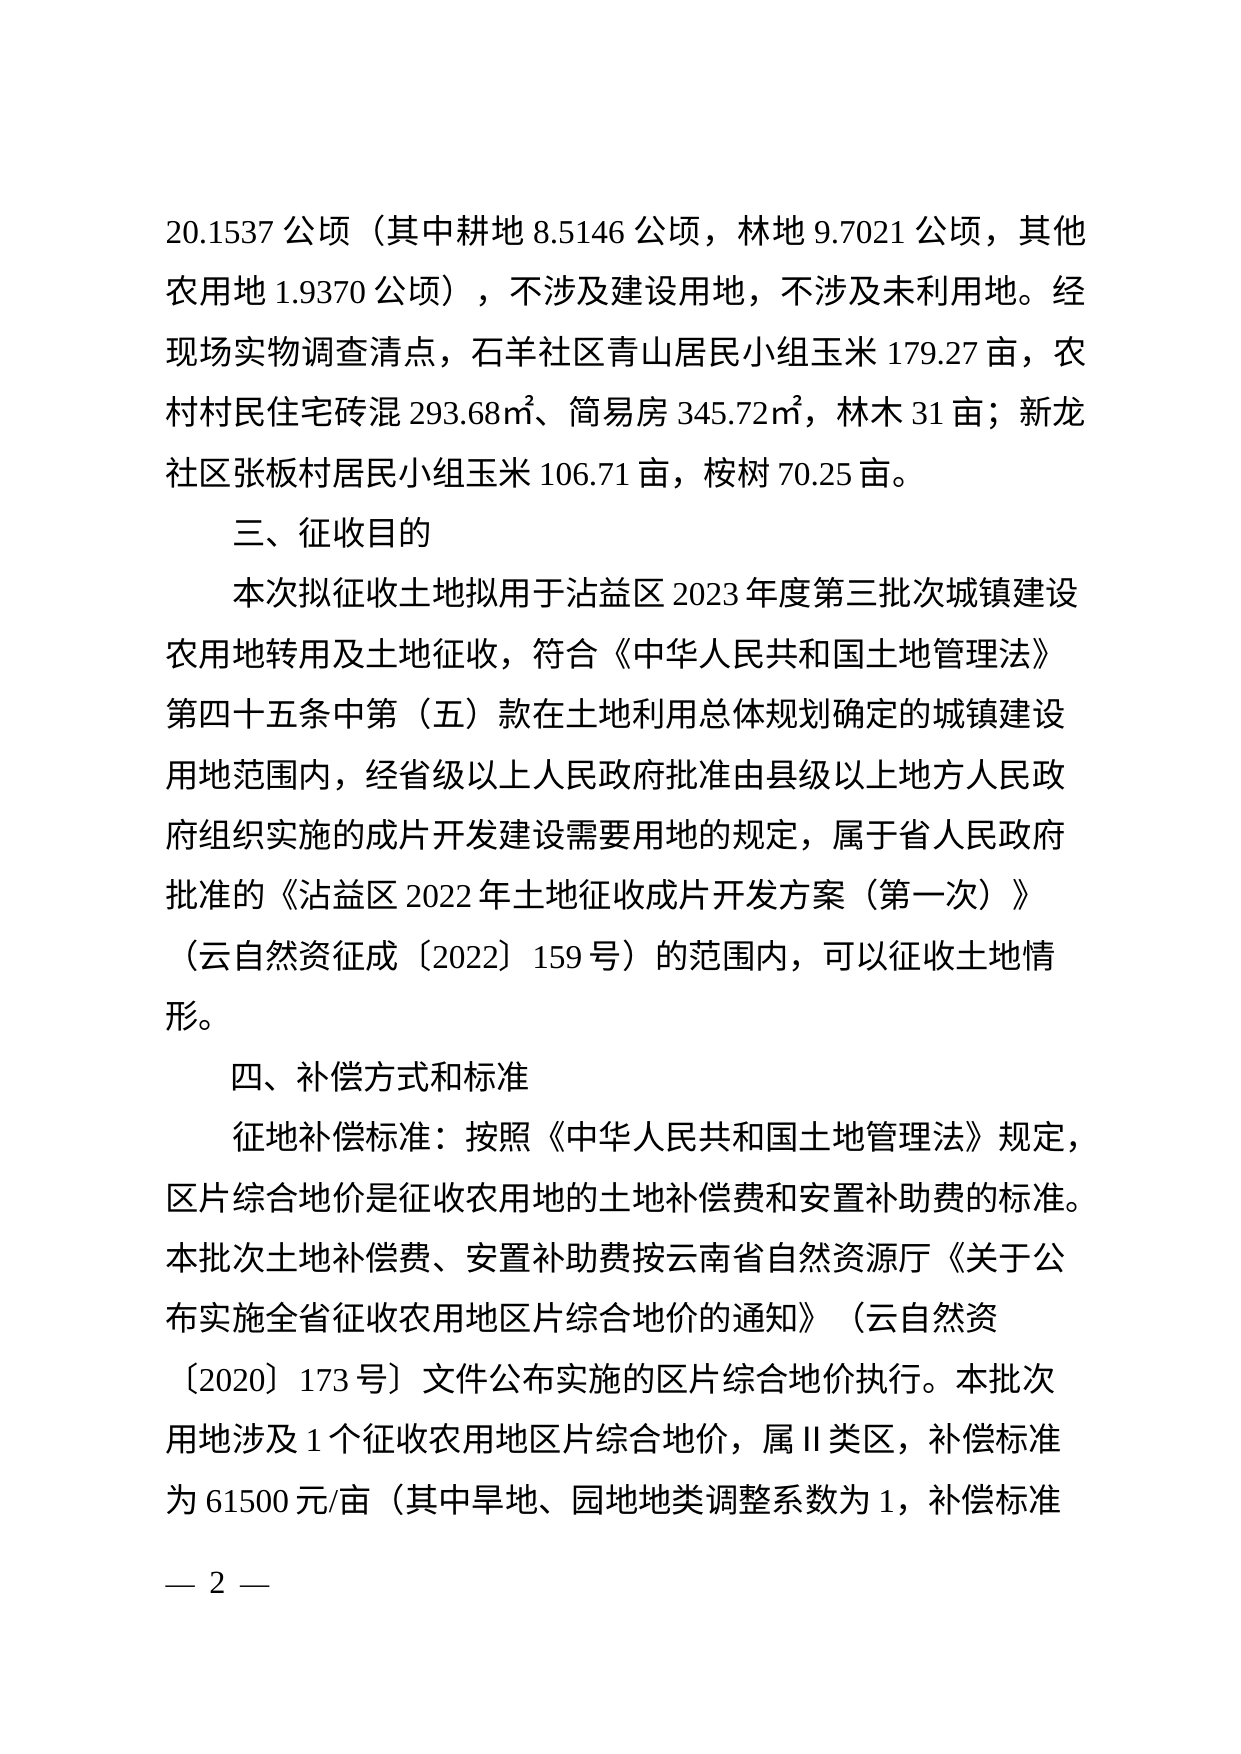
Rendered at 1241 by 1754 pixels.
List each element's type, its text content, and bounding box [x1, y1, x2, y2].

text 本次拟征收土地拟用于沾益区2023年度第三批次城镇建设农用地转用及土地征收，符合《中华人民共和国土地管理法》第四十五条中第（五）款在土地利用总体规划确定的城镇建设用地范围内，经省级以上人民政府批准由县级以上地方人民政府组织实施的成片开发建设需要用地的规定，属于省人民政府批准的《沾益区2022年土地征收成片开发方案（第一次）》（云自然资征成〔2022〕159号）的范围内，可以征收土地情形。 [165, 557, 1087, 1041]
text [165, 1101, 1087, 1524]
text 四、补偿方式和标准 [230, 1041, 1087, 1101]
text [165, 195, 1087, 497]
text 三、征收目的 [165, 497, 1087, 557]
